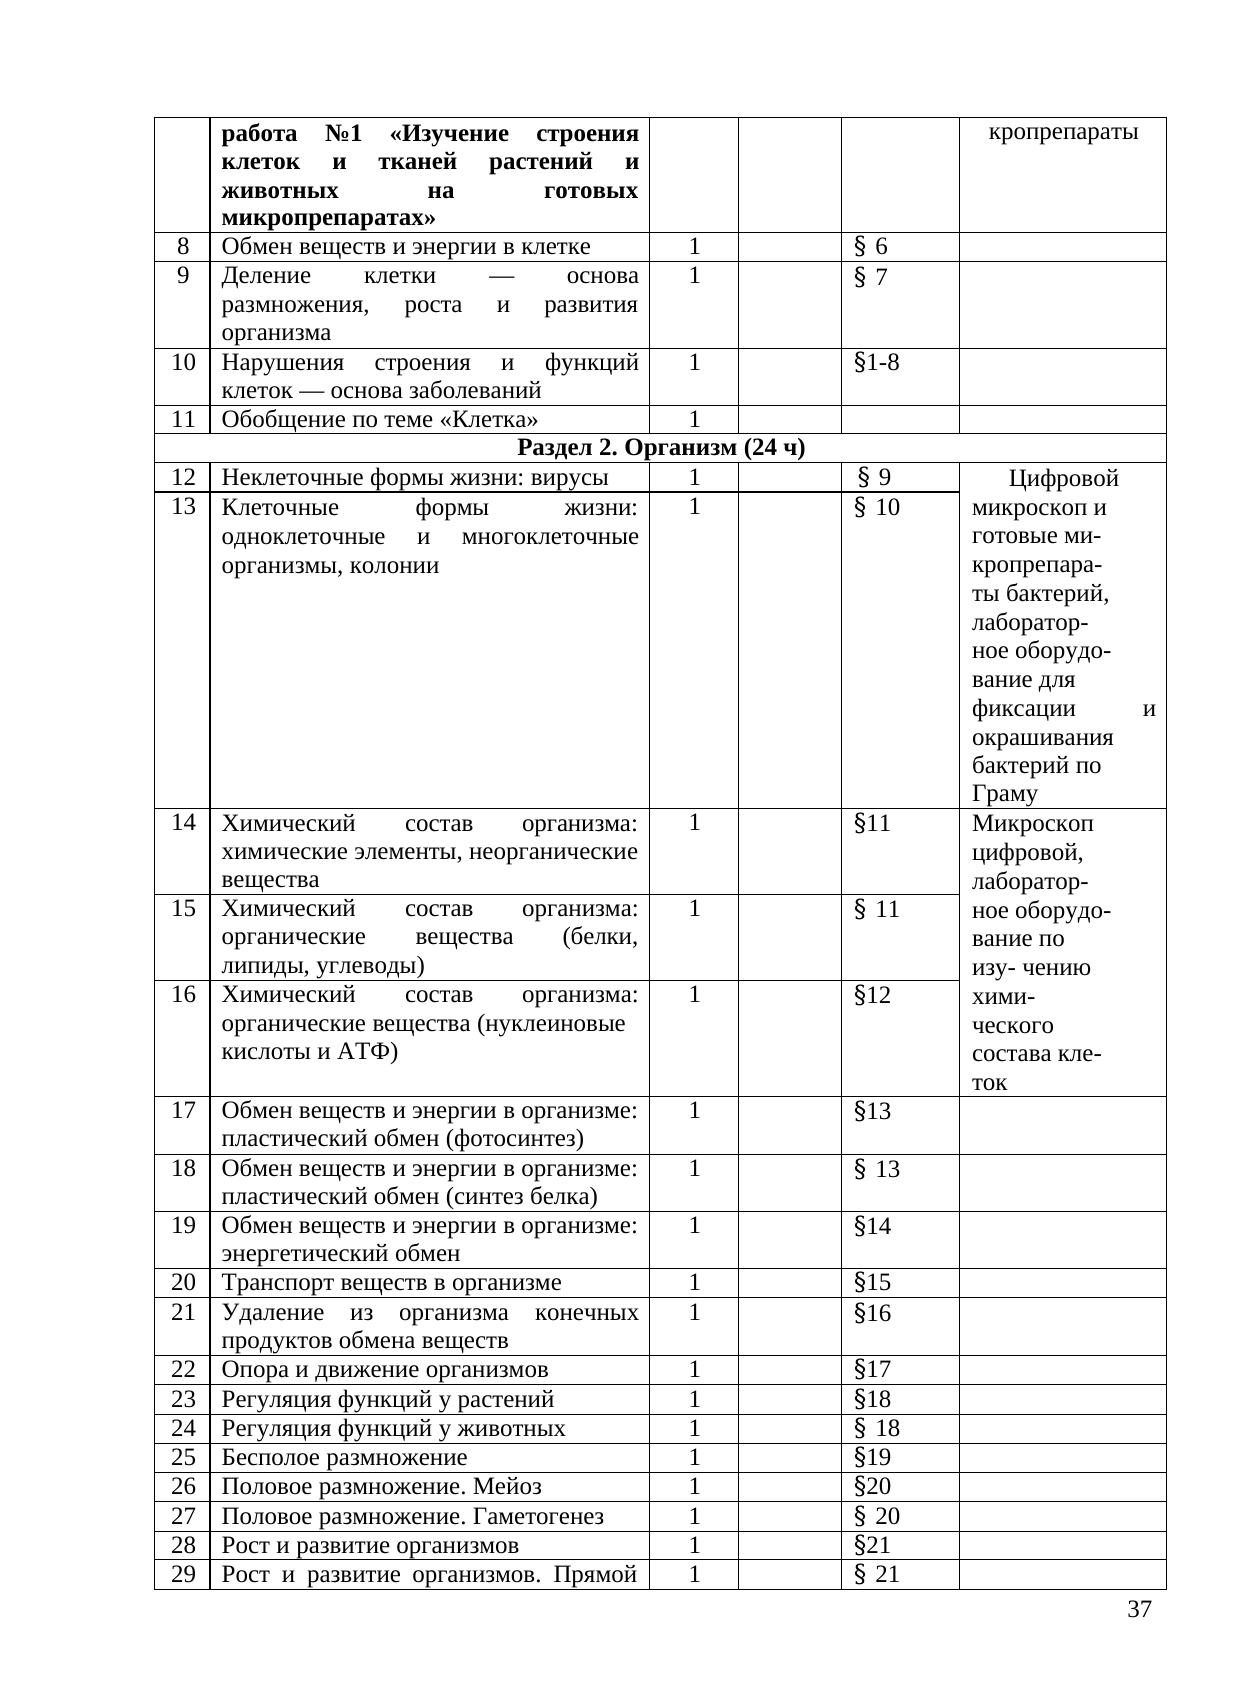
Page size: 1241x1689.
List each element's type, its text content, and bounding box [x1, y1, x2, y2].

table_cell 1 [650, 493, 738, 807]
table_cell [739, 463, 841, 491]
table_cell 8 [155, 233, 209, 261]
table_cell [960, 1212, 1166, 1268]
table_cell § 9 [842, 463, 959, 491]
table_cell 1 [650, 233, 738, 261]
table_header [155, 118, 209, 232]
table_cell 1 [650, 809, 738, 893]
table_cell §17 [842, 1356, 959, 1384]
table_cell 1 [650, 1415, 738, 1443]
table_cell Рост и развитие организмов. Прямой [211, 1560, 649, 1589]
table_cell 1 [650, 1385, 738, 1413]
table_cell §12 [842, 981, 959, 1096]
table_header [739, 118, 841, 232]
table_cell [960, 349, 1166, 405]
table_cell 16 [155, 981, 209, 1096]
table_cell 1 [650, 349, 738, 405]
table_cell [960, 1097, 1166, 1153]
table_cell [960, 1269, 1166, 1297]
table_cell [739, 233, 841, 261]
table_cell §14 [842, 1212, 959, 1268]
table_cell [739, 1097, 841, 1153]
table_cell 14 [155, 809, 209, 893]
table_cell [739, 262, 841, 347]
table_cell Химический состав организма: химические элементы, неорганические вещества [211, 809, 649, 893]
table_cell Обмен веществ и энергии в организме: пластический обмен (синтез белка) [211, 1155, 649, 1211]
table_cell [739, 895, 841, 980]
table_cell § 18 [842, 1415, 959, 1443]
table_cell § 21 [842, 1560, 959, 1589]
table_cell Микроскоп цифровой, лаборатор- ное оборудо- вание по изу- чению хими- ческого состава кле- ток [960, 809, 1166, 1096]
table_cell Нарушения строения и функций клеток — основа заболеваний [211, 349, 649, 405]
table_cell 18 [155, 1155, 209, 1211]
table_cell 1 [650, 406, 738, 433]
table_cell 1 [650, 1502, 738, 1531]
table_cell [960, 262, 1166, 347]
table_header [650, 118, 738, 232]
table_cell Удаление из организма конечных продуктов обмена веществ [211, 1298, 649, 1355]
table_cell [960, 406, 1166, 433]
table_cell Бесполое размножение [211, 1444, 649, 1472]
table_cell [739, 809, 841, 893]
table_cell Рост и развитие организмов [211, 1532, 649, 1559]
table_cell Цифровой микроскоп и готовые ми- кропрепара- ты бактерий, лаборатор- ное оборудо- вание для фиксации и окрашивания бактерий по Граму [960, 463, 1166, 807]
table_cell Обмен веществ и энергии в организме: энергетический обмен [211, 1212, 649, 1268]
table_cell Химический состав организма: органические вещества (нуклеиновые кислоты и АТФ) [211, 981, 649, 1096]
table_cell §21 [842, 1532, 959, 1559]
table_header [842, 118, 959, 232]
table_cell Деление клетки — основа размножения, роста и развития организма [211, 262, 649, 347]
table_cell [960, 1473, 1166, 1501]
table_cell [739, 1298, 841, 1355]
table_cell §13 [842, 1097, 959, 1153]
table_cell 28 [155, 1532, 209, 1559]
table_header работа №1 «Изучение строения клеток и тканей растений и животных на готовых микропрепаратах» [211, 118, 649, 232]
table_cell [739, 1560, 841, 1589]
table_cell [960, 233, 1166, 261]
table_cell §15 [842, 1269, 959, 1297]
table_cell 29 [155, 1560, 209, 1589]
table_cell 1 [650, 1473, 738, 1501]
table_cell 1 [650, 1444, 738, 1472]
table_cell 20 [155, 1269, 209, 1297]
table_cell Регуляция функций у растений [211, 1385, 649, 1413]
table_header кропрепараты [960, 118, 1166, 232]
table_cell §16 [842, 1298, 959, 1355]
table_cell [739, 406, 841, 433]
table_cell Транспорт веществ в организме [211, 1269, 649, 1297]
table_cell § 20 [842, 1502, 959, 1531]
table_cell §11 [842, 809, 959, 893]
table_cell § 11 [842, 895, 959, 980]
table_cell [739, 981, 841, 1096]
table_cell 11 [155, 406, 209, 433]
table_cell [739, 1415, 841, 1443]
table_cell 27 [155, 1502, 209, 1531]
table_cell 1 [650, 1560, 738, 1589]
table_cell Обмен веществ и энергии в организме: пластический обмен (фотосинтез) [211, 1097, 649, 1153]
table_cell § 13 [842, 1155, 959, 1211]
table_cell [960, 1502, 1166, 1531]
table_cell 1 [650, 981, 738, 1096]
table_cell [842, 406, 959, 433]
table_cell [739, 1444, 841, 1472]
table_cell [960, 1385, 1166, 1413]
table_cell [739, 493, 841, 807]
table_cell 9 [155, 262, 209, 347]
table_cell 1 [650, 1532, 738, 1559]
table_cell 1 [650, 1356, 738, 1384]
table_cell Обмен веществ и энергии в клетке [211, 233, 649, 261]
table_cell Клеточные формы жизни: одноклеточные и многоклеточные организмы, колонии [211, 493, 649, 807]
table_cell 1 [650, 1155, 738, 1211]
table_cell 22 [155, 1356, 209, 1384]
table_cell Неклеточные формы жизни: вирусы [211, 463, 649, 491]
table_cell 1 [650, 895, 738, 980]
table_cell 1 [650, 1269, 738, 1297]
table_cell [739, 1532, 841, 1559]
table_cell [960, 1532, 1166, 1559]
table_cell 23 [155, 1385, 209, 1413]
table_cell [960, 1560, 1166, 1589]
table_cell 26 [155, 1473, 209, 1501]
table_cell [960, 1356, 1166, 1384]
table_cell [960, 1415, 1166, 1443]
table_cell [739, 1473, 841, 1501]
table_cell 24 [155, 1415, 209, 1443]
table_cell [739, 1385, 841, 1413]
table_cell 1 [650, 463, 738, 491]
table_cell Раздел 2. Организм (24 ч) [155, 434, 1166, 462]
table_cell Половое размножение. Гаметогенез [211, 1502, 649, 1531]
table_cell §18 [842, 1385, 959, 1413]
table_cell §19 [842, 1444, 959, 1472]
table_cell 21 [155, 1298, 209, 1355]
table_cell 25 [155, 1444, 209, 1472]
table_cell [739, 1212, 841, 1268]
table_cell Регуляция функций у животных [211, 1415, 649, 1443]
table_cell [739, 1502, 841, 1531]
table_cell [960, 1444, 1166, 1472]
table_cell [960, 1298, 1166, 1355]
table_cell Опора и движение организмов [211, 1356, 649, 1384]
table_cell § 6 [842, 233, 959, 261]
table_cell [739, 349, 841, 405]
table_cell Обобщение по теме «Клетка» [211, 406, 649, 433]
table_cell 13 [155, 493, 209, 807]
table_cell [739, 1356, 841, 1384]
table_cell 15 [155, 895, 209, 980]
table_cell [739, 1269, 841, 1297]
table_cell Половое размножение. Мейоз [211, 1473, 649, 1501]
table_cell Химический состав организма: органические вещества (белки, липиды, углеводы) [211, 895, 649, 980]
table_cell 1 [650, 1097, 738, 1153]
table_cell §1-8 [842, 349, 959, 405]
table_cell §20 [842, 1473, 959, 1501]
table_cell 10 [155, 349, 209, 405]
table_cell [960, 1155, 1166, 1211]
table_cell [739, 1155, 841, 1211]
table_cell 1 [650, 1212, 738, 1268]
table_cell 1 [650, 262, 738, 347]
table_cell 19 [155, 1212, 209, 1268]
table_cell 17 [155, 1097, 209, 1153]
table_cell 12 [155, 463, 209, 491]
table_cell § 7 [842, 262, 959, 347]
table_cell 1 [650, 1298, 738, 1355]
table_cell § 10 [842, 493, 959, 807]
